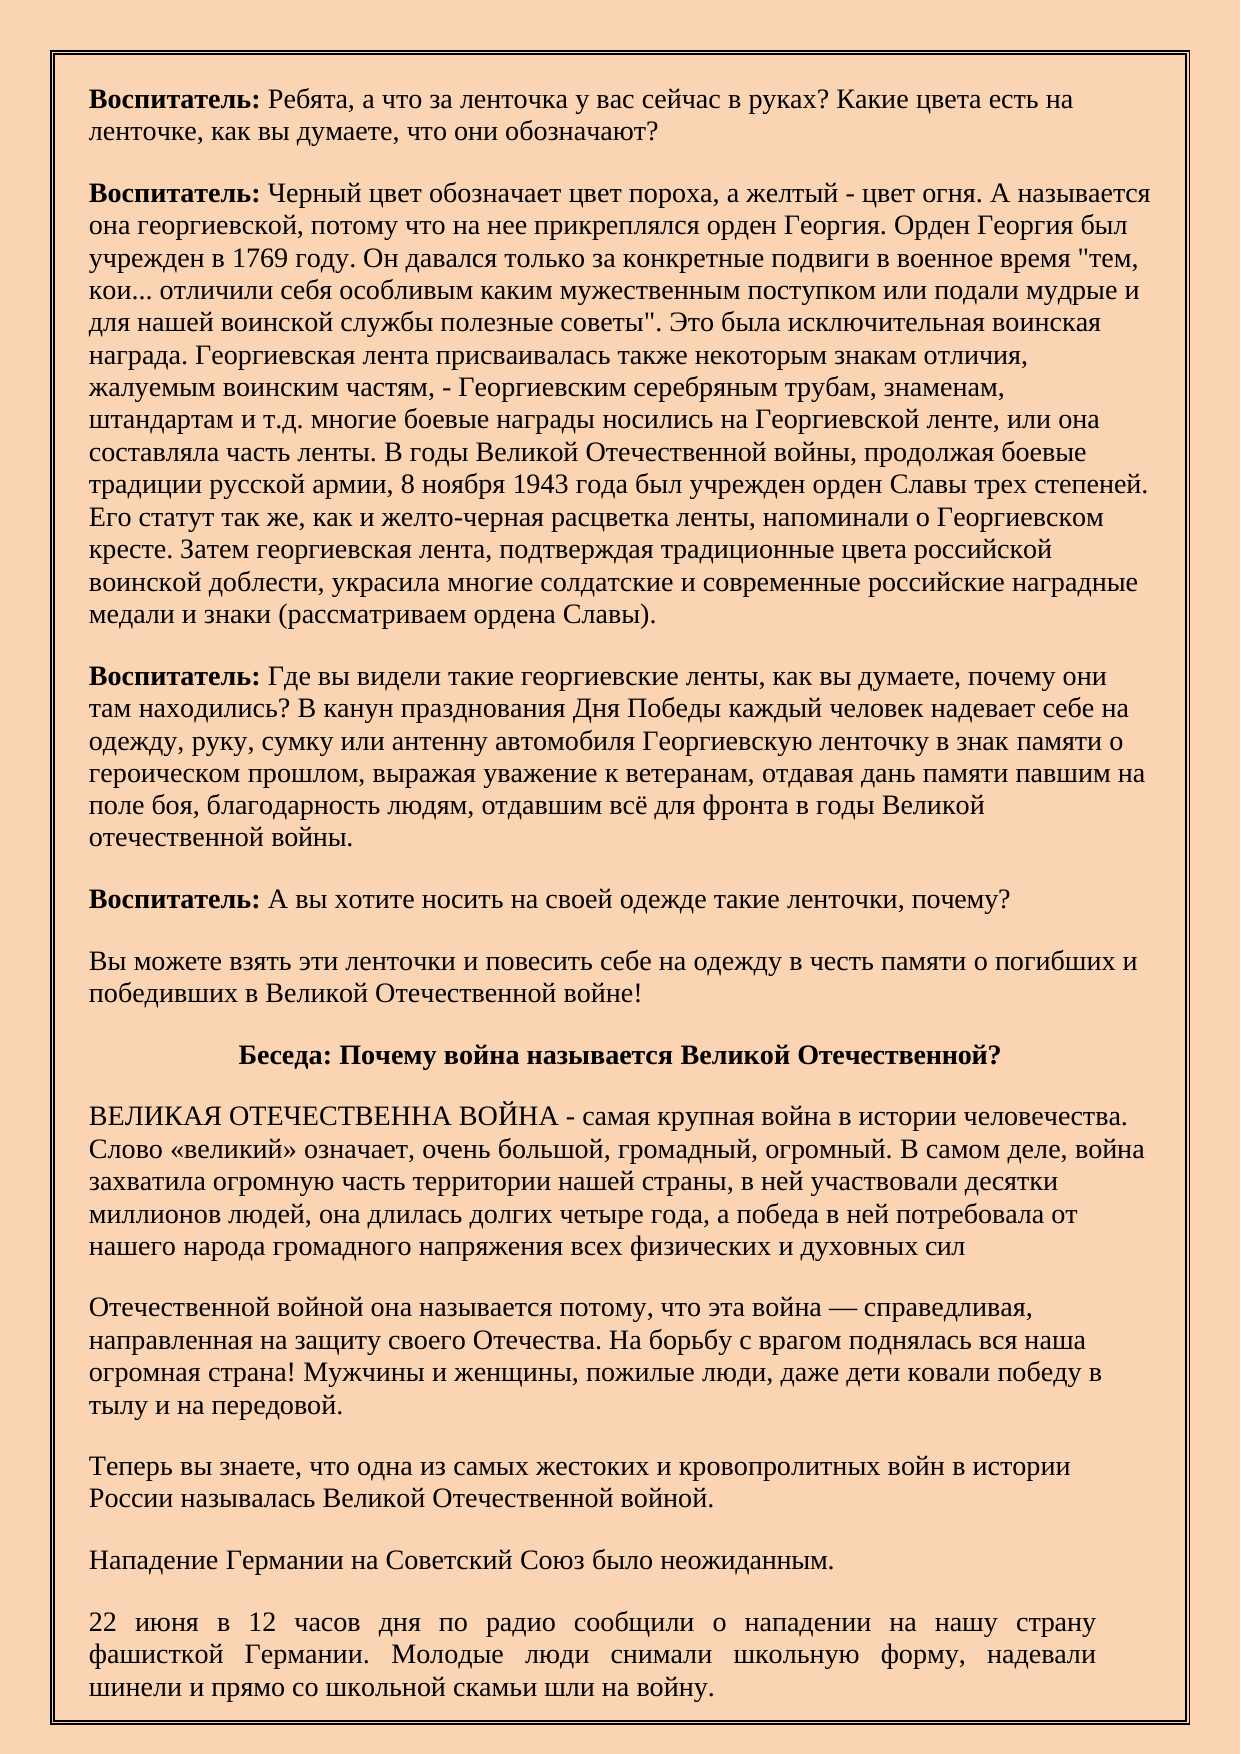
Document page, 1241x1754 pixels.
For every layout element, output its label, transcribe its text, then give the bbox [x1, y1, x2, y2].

text ВЕЛИКАЯ ОТЕЧЕСТВЕННА ВОЙНА - самая крупная война в истории человечества. Слово «великий» означает, очень большой, громадный, огромный. В самом деле, война захватила огромную часть территории нашей страны, в ней участвовали десятки миллионов людей, она длилась долгих четыре года, а победа в ней потребовала от [89, 1099, 1152, 1229]
subtitle Беседа: Почему война называется Великой Отечественной? [89, 1038, 1151, 1070]
text Воспитатель: Ребята, а что за ленточка у вас сейчас в руках? Какие цвета есть на ленточке, как вы думаете, что они обозначают? [89, 82, 1152, 147]
text Воспитатель: Черный цвет обозначает цвет пороха, а желтый - цвет огня. А называется она георгиевской, потому что на нее прикреплялся орден Георгия. Орден Георгия был учрежден в 1769 году. Он давался только за конкретные подвиги в военное время "тем, кои... отличили себя особливым каким мужественным поступком или подали мудрые и для нашей воинской службы полезные советы". Это была исключительная воинская награда. Георгиевская лента присваивалась также некоторым знакам отличия, жалуемым воинским частям, - Георгиевским серебряным трубам, знаменам, [89, 176, 1152, 403]
text Нападение Германии на Советский Союз было неожиданным. [89, 1543, 1152, 1576]
text Теперь вы знаете, что одна из самых жестоких и кровопролитных войн в истории России называлась Великой Отечественной войной. [89, 1449, 1138, 1514]
text Вы можете взять эти ленточки и повесить себе на одежду в честь памяти о погибших и победивших в Великой Отечественной войне! [89, 944, 1152, 1009]
text традиции русской армии, 8 ноября 1943 года был учрежден орден Славы трех степеней. Его статут так же, как и желто-черная расцветка ленты, напоминали о Георгиевском кресте. Затем георгиевская лента, подтверждая традиционные цвета российской [89, 467, 1152, 564]
text Отечественной войной она называется потому, что эта война — справедливая, направленная на защиту своего Отечества. На борьбу с врагом поднялась вся наша огромная страна! Мужчины и женщины, пожилые люди, даже дети ковали победу в тылу и на передовой. [89, 1291, 1152, 1420]
text нашего народа громадного напряжения всех физических и духовных сил [89, 1229, 1152, 1261]
text героическом прошлом, выражая уважение к ветеранам, отдавая дань памяти павшим на поле боя, благодарность людям, отдавшим всё для фронта в годы Великой [89, 756, 1152, 821]
text воинской доблести, украсила многие солдатские и современные российские наградные медали и знаки (рассматриваем ордена Славы). [89, 565, 1152, 629]
text 22 июня в 12 часов дня по радио сообщили о нападении на нашу страну фашисткой Германии. Молодые люди снимали школьную форму, надевали шинели и прямо со школьной скамьи шли на войну. [89, 1605, 1096, 1702]
text штандартам и т.д. многие боевые награды носились на Георгиевской ленте, или она составляла часть ленты. В годы Великой Отечественной войны, продолжая боевые [89, 403, 1152, 467]
text Воспитатель: А вы хотите носить на своей одежде такие ленточки, почему? [89, 882, 1152, 915]
text отечественной войны. [89, 821, 1152, 853]
text Воспитатель: Где вы видели такие георгиевские ленты, как вы думаете, почему они там находились? В канун празднования Дня Победы каждый человек надевает себе на одежду, руку, сумку или антенну автомобиля Георгиевскую ленточку в знак памяти о [89, 659, 1138, 756]
